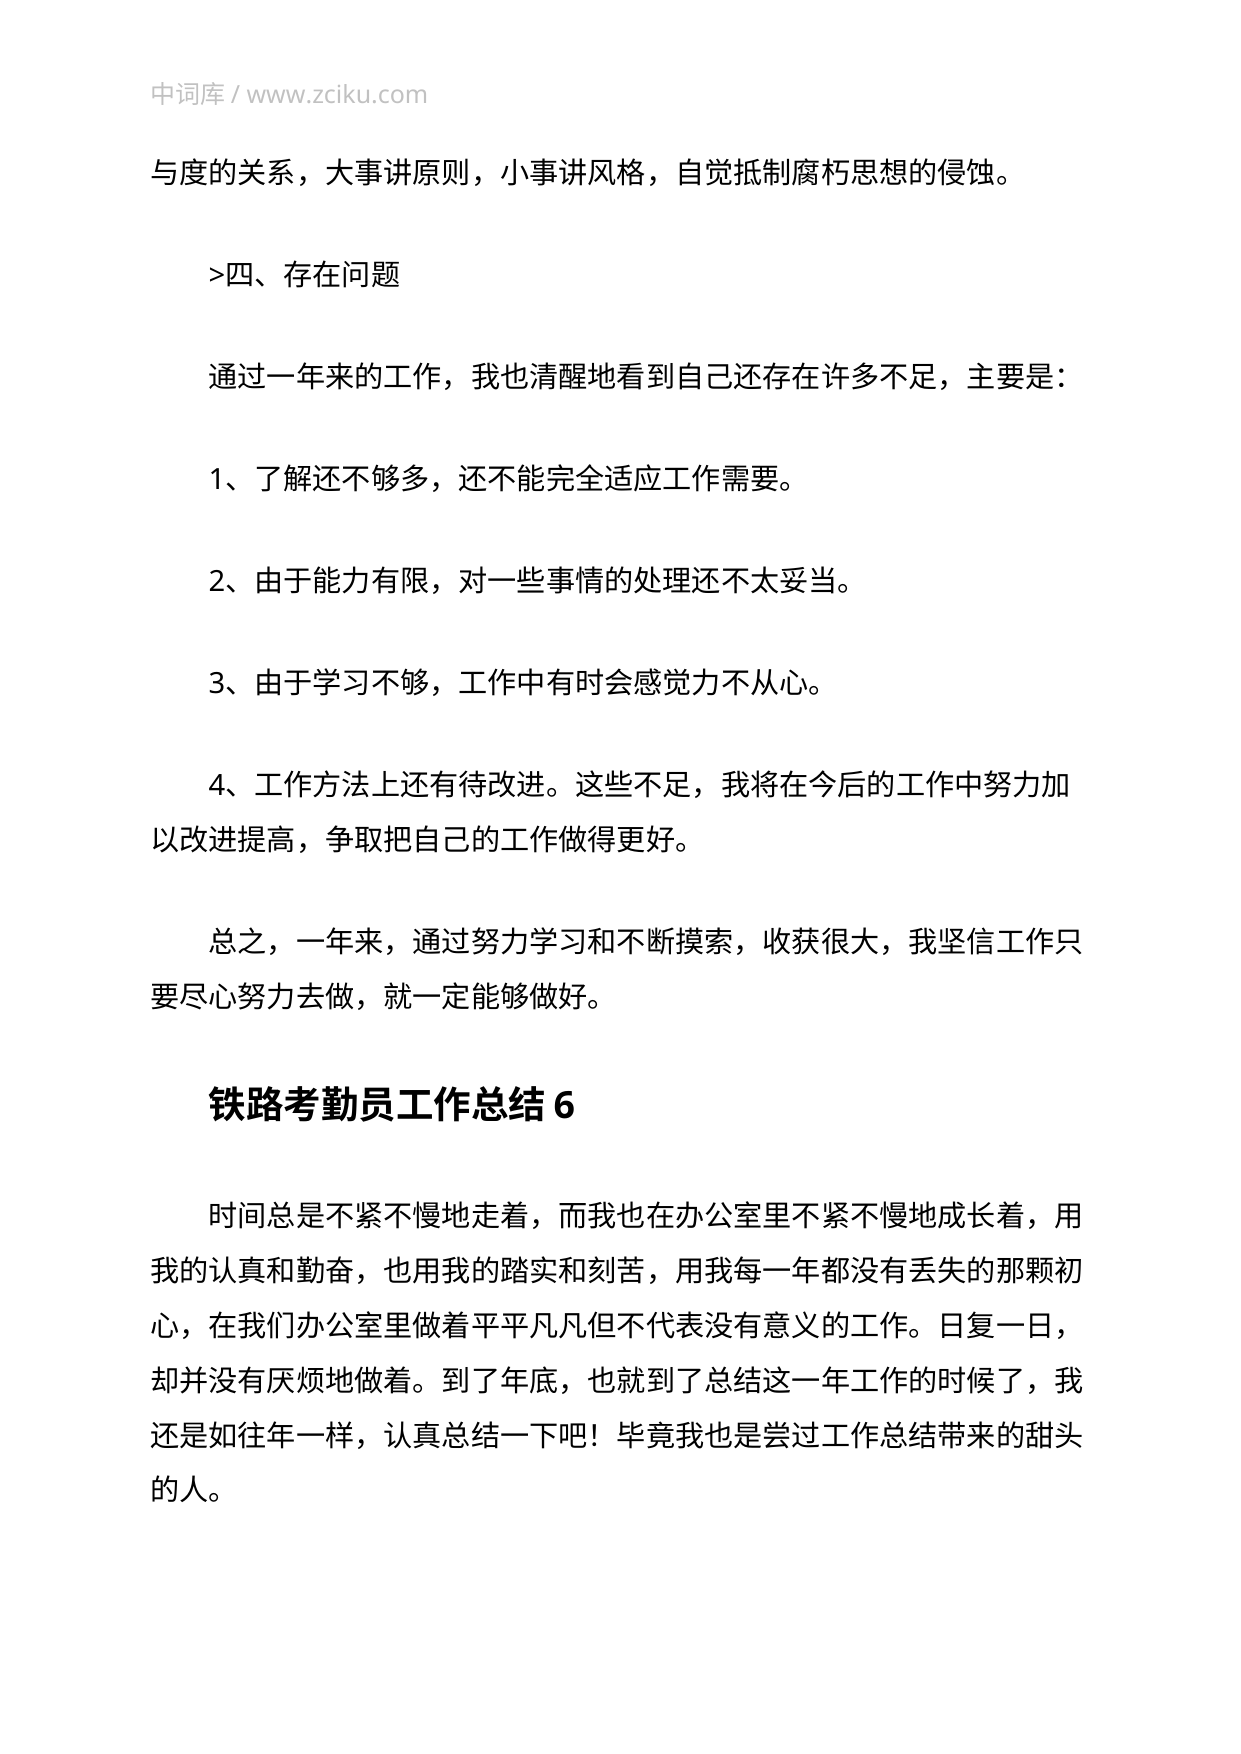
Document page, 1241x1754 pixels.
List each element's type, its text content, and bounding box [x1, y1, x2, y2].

text 4、工作方法上还有待改进。这些不足，我将在今后的工作中努力加以改进提高，争取把自己的工作做得更好。 [150, 761, 1090, 859]
text 2、由于能力有限，对一些事情的处理还不太妥当。 [150, 557, 1090, 600]
text 1、了解还不够多，还不能完全适应工作需要。 [150, 456, 1090, 498]
text >四、存在问题 [150, 252, 1090, 294]
text 铁路考勤员工作总结6 [150, 1075, 1090, 1129]
text 总之，一年来，通过努力学习和不断摸索，收获很大，我坚信工作只要尽心努力去做，就一定能够做好。 [150, 918, 1090, 1015]
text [150, 150, 1090, 192]
text 时间总是不紧不慢地走着，而我也在办公室里不紧不慢地成长着，用我的认真和勤奋，也用我的踏实和刻苦，用我每一年都没有丢失的那颗初心，在我们办公室里做着平平凡凡但不代表没有意义的工作。日复一日，却并没有厌烦地做着。到了年底，也就到了总结这一年工作的时候了，我还是如往年一样，认真总结一下吧！毕竟我也是尝过工作总结带来的甜头的人。 [150, 1192, 1090, 1509]
text 通过一年来的工作，我也清醒地看到自己还存在许多不足，主要是： [150, 354, 1090, 396]
text 3、由于学习不够，工作中有时会感觉力不从心。 [150, 659, 1090, 702]
